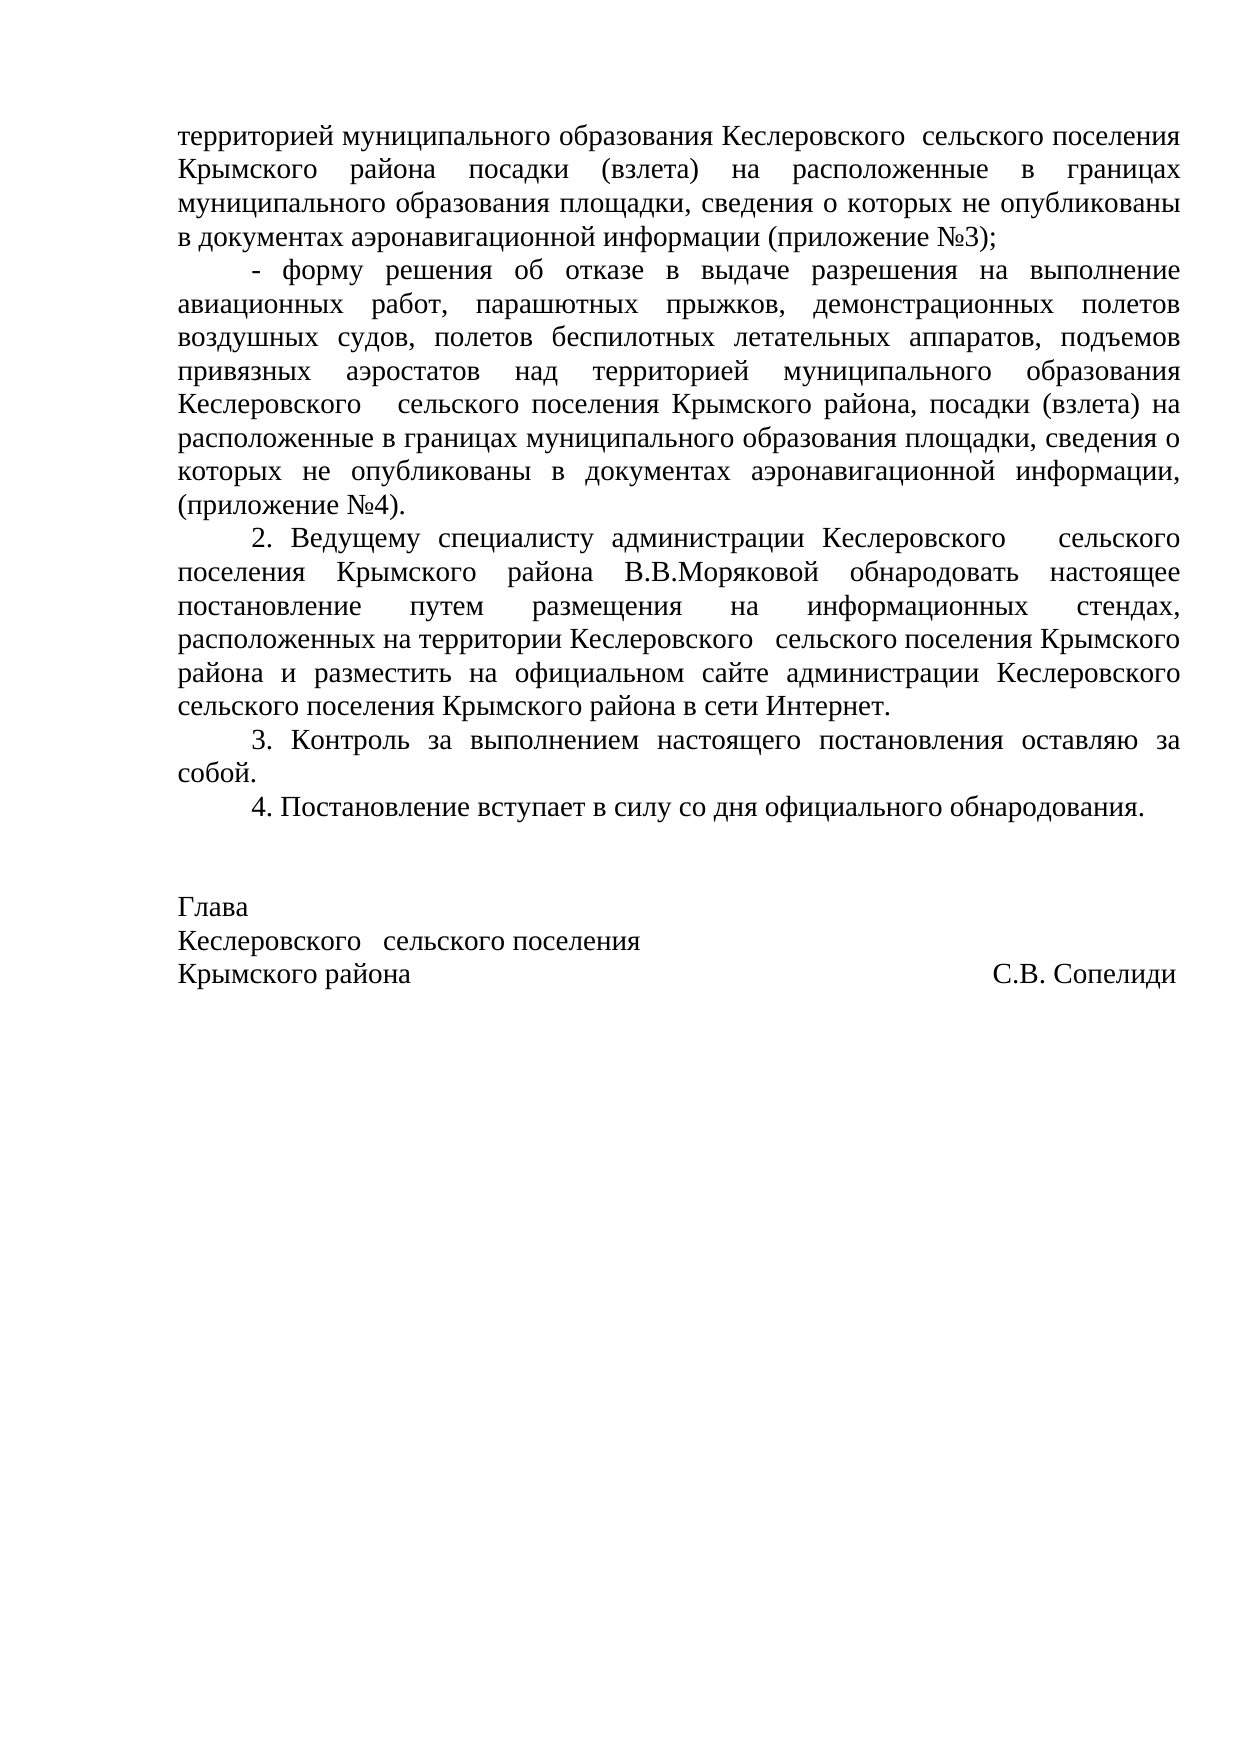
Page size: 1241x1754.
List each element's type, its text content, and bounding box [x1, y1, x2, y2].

text 4. Постановление вступает в силу со дня официального обнародования. [177, 789, 1181, 822]
text Глава [177, 889, 1181, 923]
text Кеслеровского сельского поселения [177, 923, 1181, 957]
text - форму решения об отказе в выдаче разрешения на выполнение авиационных работ, парашютных прыжков, демонстрационных полетов воздушных судов, полетов беспилотных летательных аппаратов, подъемов привязных аэростатов над территорией муниципального образования Кеслеровского сельского поселения Крымского района, посадки (взлета) на расположенные в границах муниципального образования площадки, сведения о которых не опубликованы в документах аэронавигационной информации, (приложение №4). [177, 252, 1181, 521]
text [177, 118, 1181, 252]
text 3. Контроль за выполнением настоящего постановления оставляю за собой. [177, 722, 1181, 789]
text Крымского района С.В. Сопелиди [177, 957, 1181, 990]
text 2. Ведущему специалисту администрации Кеслеровского сельского поселения Крымского района В.В.Моряковой обнародовать настоящее постановление путем размещения на информационных стендах, расположенных на территории Кеслеровского сельского поселения Крымского района и разместить на официальном сайте администрации Кеслеровского сельского поселения Крымского района в сети Интернет. [177, 521, 1181, 722]
